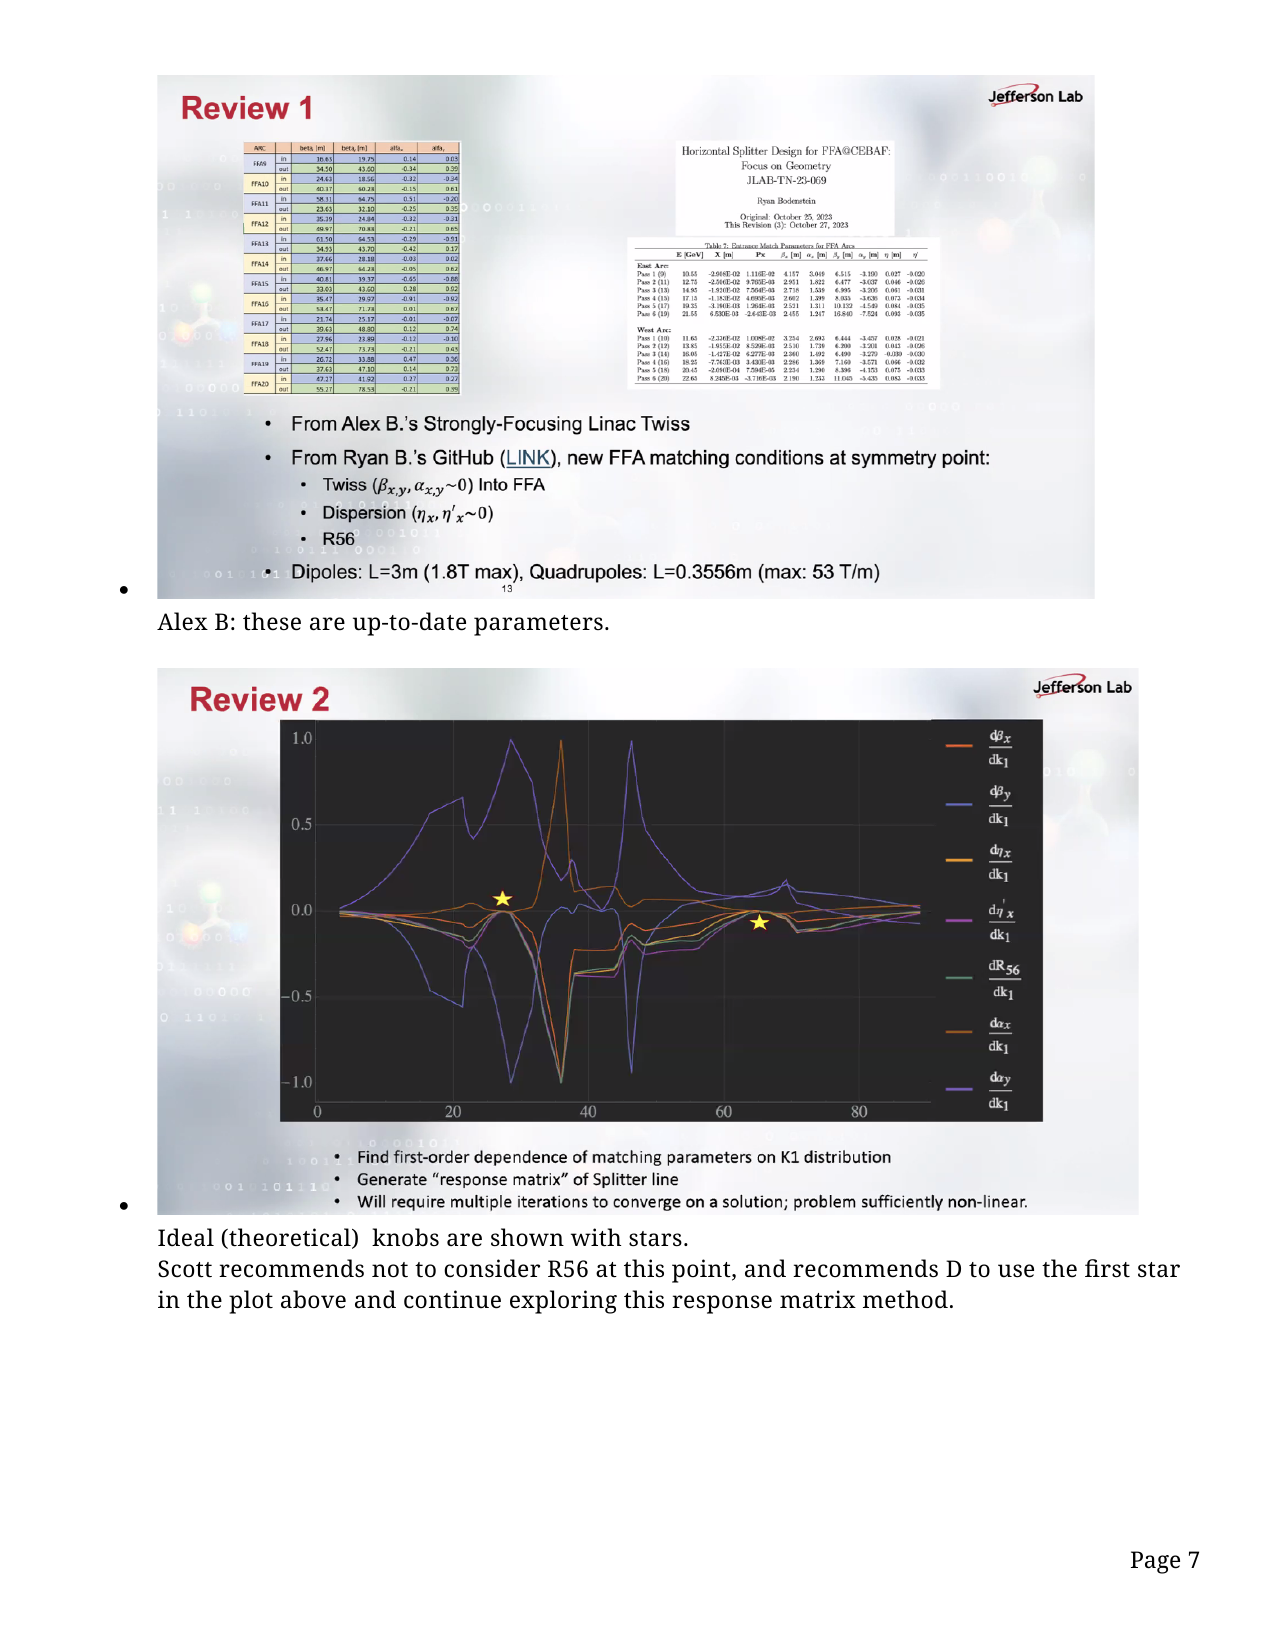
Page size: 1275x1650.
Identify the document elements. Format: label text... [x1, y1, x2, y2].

picture [157, 75, 1095, 599]
picture [157, 668, 1139, 1215]
list Alex B: these are up-to-date parameters. [157, 606, 1200, 637]
list Ideal (theoretical) knobs are shown with stars. [157, 1222, 1200, 1253]
list Scott recommends not to consider R56 at this point, and recommends D to use the first star in the plot above and continue exploring this response matrix method. [157, 1253, 1200, 1315]
